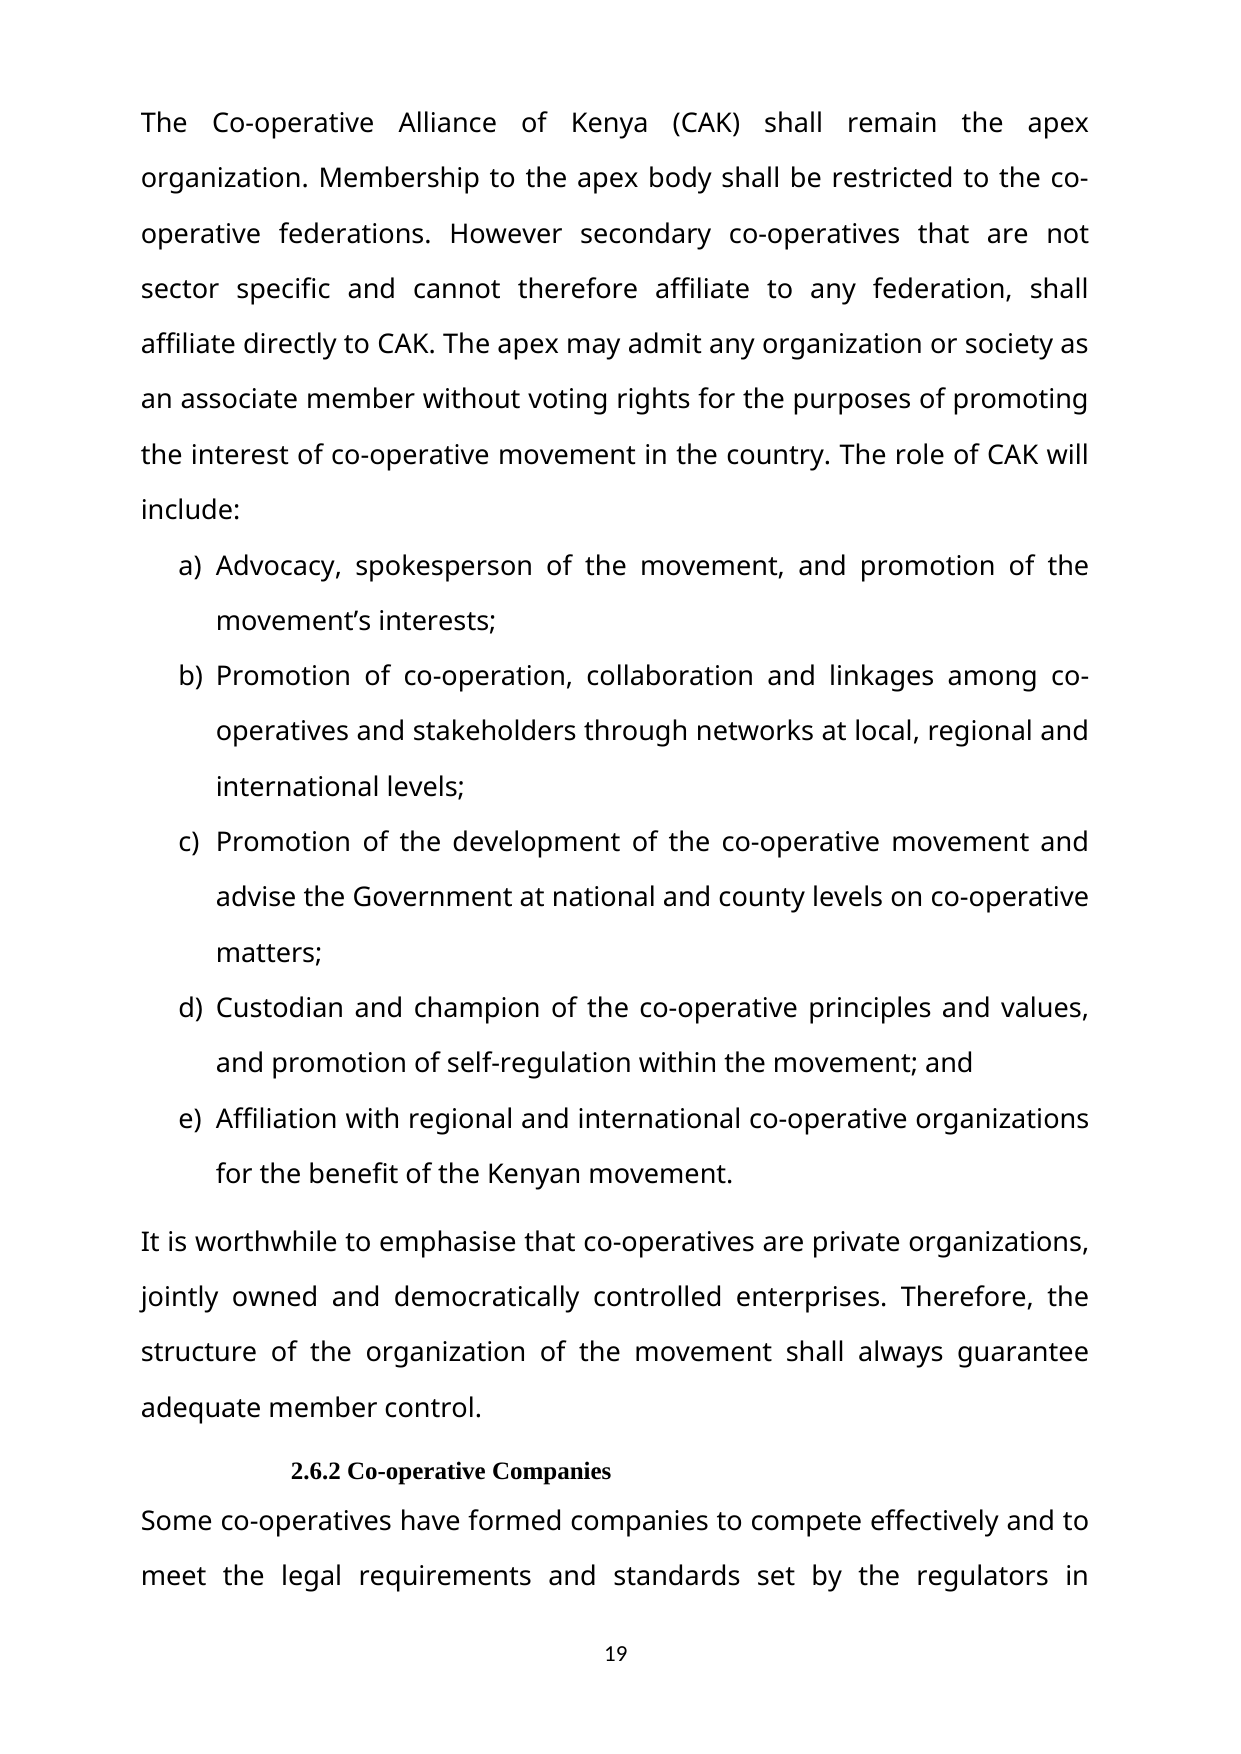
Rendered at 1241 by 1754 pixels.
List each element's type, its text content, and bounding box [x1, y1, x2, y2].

list Promotion of the development of the co-operative movement and advise the Government at national and county levels on co-operative matters; [178, 822, 1090, 970]
text The Co-operative Alliance of Kenya (CAK) shall remain the apex organization. Membership to the apex body shall be restricted to the co-operative federations. However secondary co-operatives that are not sector specific and cannot therefore affiliate to any federation, shall affiliate directly to CAK. The apex may admit any organization or society as an associate member without voting rights for the purposes of promoting the interest of co-operative movement in the country. The role of CAK will include: [141, 103, 1090, 527]
list Affiliation with regional and international co-operative organizations for the benefit of the Kenyan movement. [178, 1099, 1090, 1191]
list Promotion of co-operation, collaboration and linkages among co-operatives and stakeholders through networks at local, regional and international levels; [178, 657, 1090, 804]
list Custodian and champion of the co-operative principles and values, and promotion of self-regulation within the movement; and [178, 988, 1090, 1081]
list Advocacy, spokesperson of the movement, and promotion of the movement’s interests; [178, 546, 1090, 638]
subtitle 2.6.2 Co-operative Companies [291, 1456, 1090, 1485]
text It is worthwhile to emphasise that co-operatives are private organizations, jointly owned and democratically controlled enterprises. Therefore, the structure of the organization of the movement shall always guarantee adequate member control. [141, 1222, 1090, 1425]
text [141, 1501, 1090, 1594]
